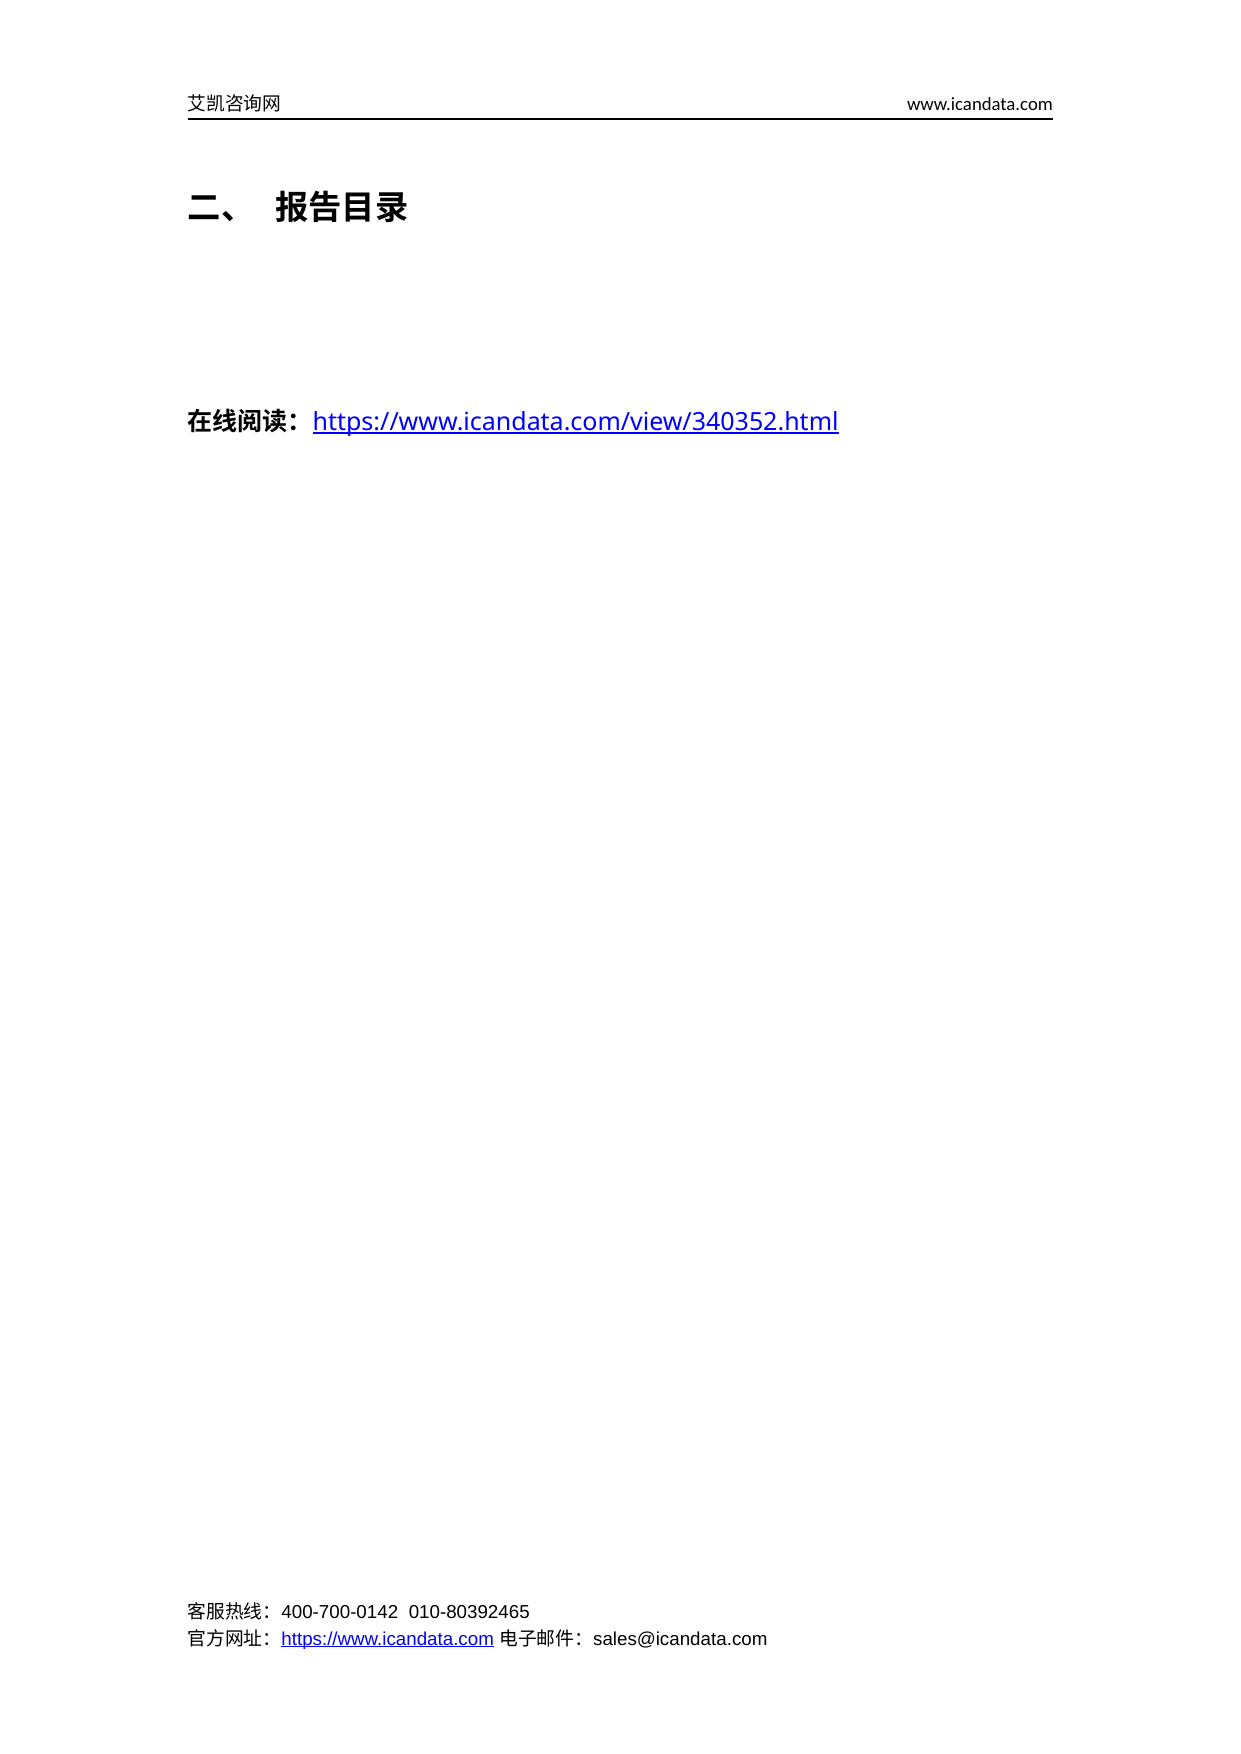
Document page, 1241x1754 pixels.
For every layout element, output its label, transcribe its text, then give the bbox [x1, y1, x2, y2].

subtitle 报告目录 [187, 172, 1053, 237]
text 在线阅读：https://www.icandata.com/view/340352.html [187, 387, 1053, 452]
